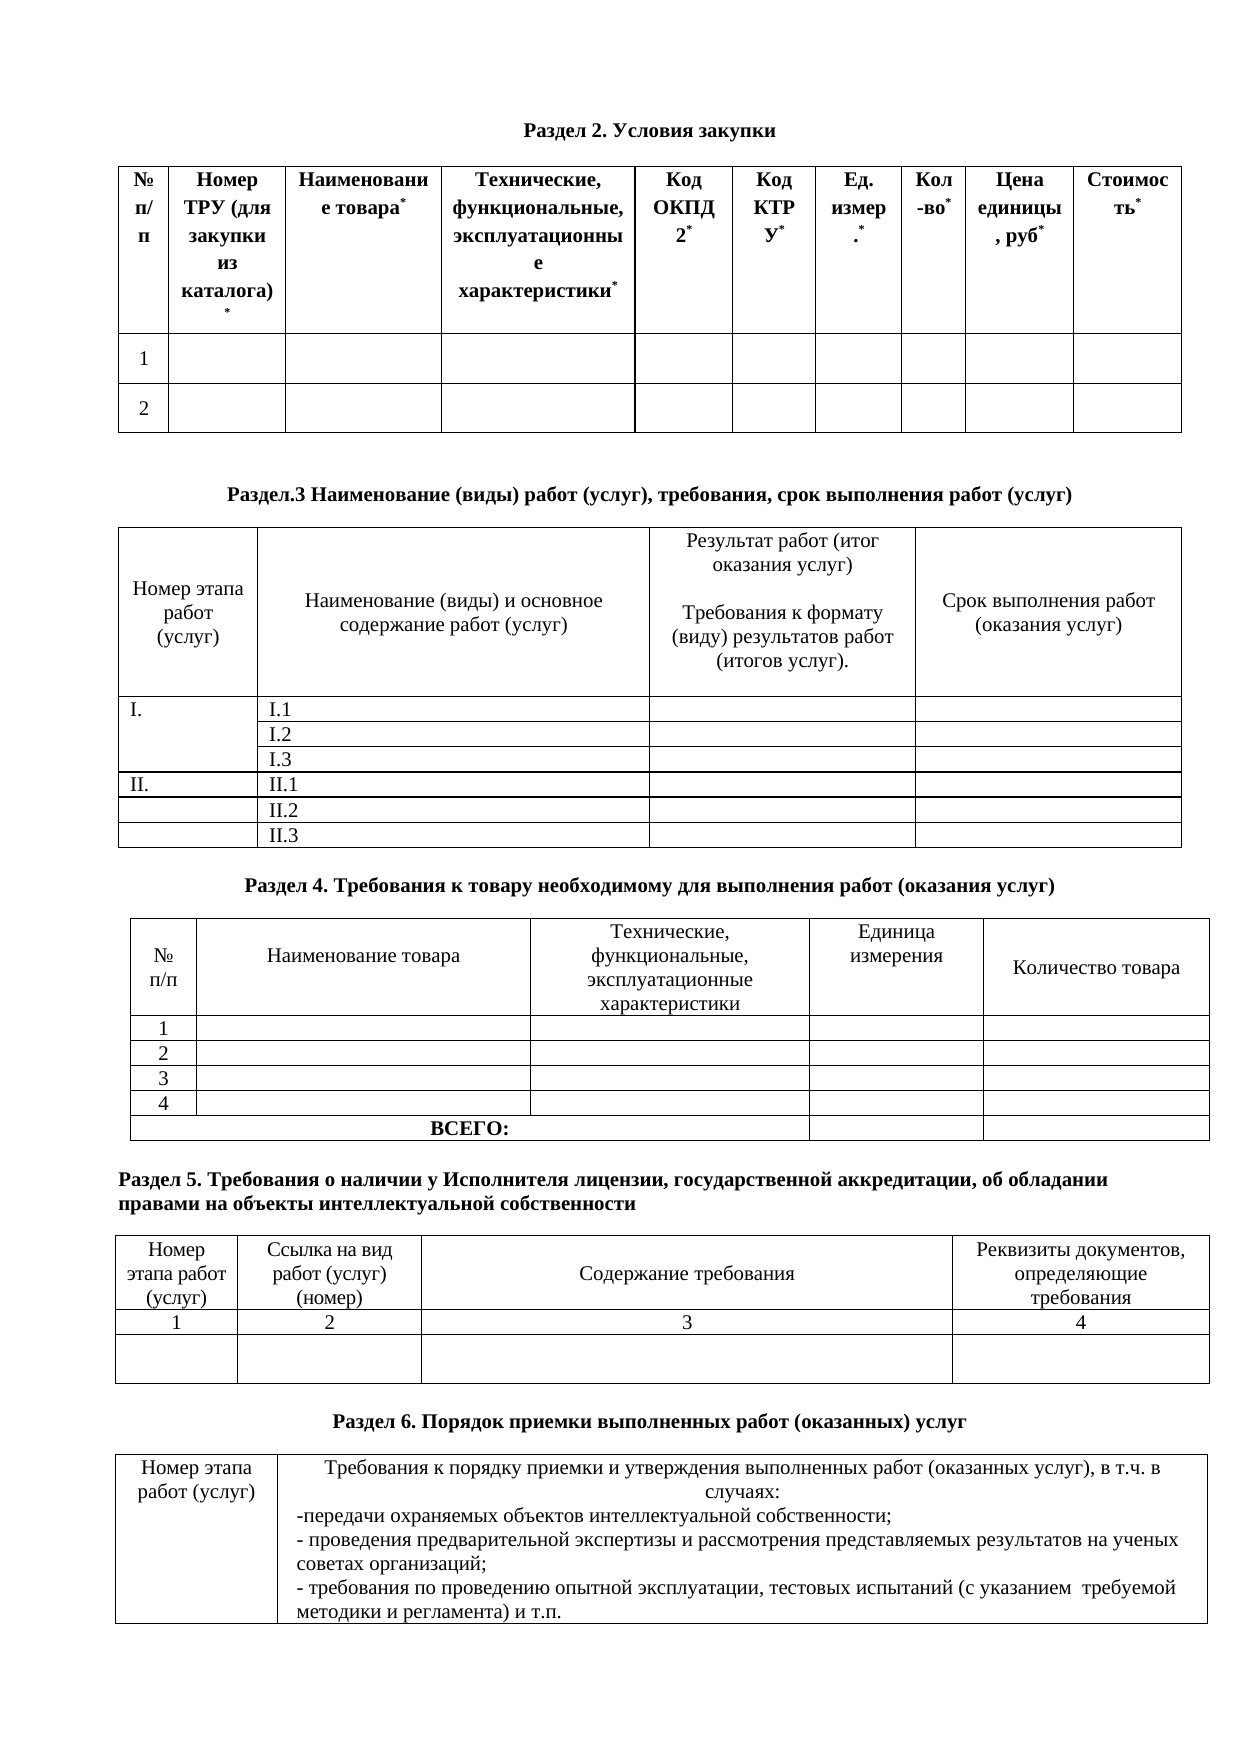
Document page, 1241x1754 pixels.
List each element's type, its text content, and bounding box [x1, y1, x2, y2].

table_cell [733, 334, 815, 382]
table_cell [650, 697, 915, 721]
table_header Код ОКПД2* [636, 167, 732, 333]
table_cell [169, 384, 285, 432]
table_cell 4 [131, 1091, 196, 1115]
table_cell [1074, 384, 1181, 432]
table_cell II.3 [258, 823, 649, 847]
table_cell 4 [953, 1310, 1209, 1334]
table_cell [966, 334, 1073, 382]
text Раздел.3 Наименование (виды) работ (услуг), требования, срок выполнения работ (услуг) [118, 482, 1181, 506]
table_cell [984, 1016, 1209, 1040]
table_cell [197, 1016, 530, 1040]
table_cell 2 [131, 1041, 196, 1065]
table_header Кол-во* [902, 167, 965, 333]
table_cell [119, 798, 257, 822]
table_cell 3 [422, 1310, 952, 1334]
table_cell [916, 697, 1181, 721]
table_cell 1 [116, 1310, 237, 1334]
table_cell [286, 334, 441, 382]
table_cell [650, 722, 915, 746]
table_cell [916, 823, 1181, 847]
table_header Срок выполнения работ (оказания услуг) [916, 528, 1181, 696]
table_header Результат работ (итог оказания услуг) Требования к формату (виду) результатов работ (итогов услуг). [650, 528, 915, 696]
table_header Наименование товара* [286, 167, 441, 333]
table_cell [531, 1091, 809, 1115]
table_cell II.1 [258, 773, 649, 796]
table_header Технические, функциональные, эксплуатационные характеристики* [442, 167, 634, 333]
table_cell [966, 384, 1073, 432]
table_header Стоимость* [1074, 167, 1181, 333]
table_cell [733, 384, 815, 432]
table_header Требования к порядку приемки и утверждения выполненных работ (оказанных услуг), в т.ч. в случаях: -передачи охраняемых объектов интеллектуальной собственности; - проведения предварительной экспертизы и рассмотрения представляемых результатов на ученых советах организаций; - требования по проведению опытной эксплуатации, тестовых испытаний (с указанием требуемой методики и регламента) и т.п. [278, 1455, 1207, 1623]
table_cell [916, 722, 1181, 746]
table_cell [916, 773, 1181, 796]
table_header Наименование (виды) и основное содержание работ (услуг) [258, 528, 649, 696]
table_header Номер этапа работ (услуг) [116, 1455, 277, 1623]
table_cell I.2 [258, 722, 649, 746]
table_cell II.2 [258, 798, 649, 822]
table_cell [650, 823, 915, 847]
table_cell [636, 334, 732, 382]
table_cell [902, 334, 965, 382]
table_header Реквизиты документов, определяющие требования [953, 1236, 1209, 1309]
table_cell [816, 384, 901, 432]
table_cell [984, 1116, 1209, 1140]
table_cell 1 [119, 334, 168, 382]
table_header Номер этапа работ (услуг) [116, 1236, 237, 1309]
table_cell [984, 1066, 1209, 1090]
table_cell [238, 1335, 421, 1383]
text Раздел 4. Требования к товару необходимому для выполнения работ (оказания услуг) [118, 873, 1181, 897]
table_header Номер этапа работ (услуг) [119, 528, 257, 696]
table_cell 3 [131, 1066, 196, 1090]
table_cell [810, 1116, 983, 1140]
table_cell I. [119, 697, 257, 771]
table_cell [650, 773, 915, 796]
table_cell 2 [119, 384, 168, 432]
text Раздел 2. Условия закупки [118, 118, 1181, 142]
table_header Номер ТРУ (для закупки из каталога) * [169, 167, 285, 333]
table_header Содержание требования [422, 1236, 952, 1309]
table_cell [636, 384, 732, 432]
table_cell [953, 1335, 1209, 1383]
table_header Единица измерения [810, 919, 983, 1015]
table_cell 2 [238, 1310, 421, 1334]
table_cell [422, 1335, 952, 1383]
table_header Код КТРУ* [733, 167, 815, 333]
table_cell [197, 1041, 530, 1065]
table_header Ссылка на вид работ (услуг) (номер) [238, 1236, 421, 1309]
table_cell [116, 1335, 237, 1383]
table_cell [810, 1091, 983, 1115]
table_header Технические, функциональные, эксплуатационные характеристики [531, 919, 809, 1015]
table_cell [442, 384, 634, 432]
table_cell I.3 [258, 747, 649, 771]
table_cell 1 [131, 1016, 196, 1040]
table_cell [1074, 334, 1181, 382]
table_cell [902, 384, 965, 432]
table_cell [442, 334, 634, 382]
table_header Цена единицы, руб* [966, 167, 1073, 333]
table_cell II. [119, 773, 257, 796]
table_cell [916, 798, 1181, 822]
table_cell [119, 823, 257, 847]
table_cell [531, 1016, 809, 1040]
table_cell [816, 334, 901, 382]
table_cell [810, 1066, 983, 1090]
table_header № п/п [119, 167, 168, 333]
table_cell [650, 747, 915, 771]
text Раздел 5. Требования о наличии у Исполнителя лицензии, государственной аккредитации, об обладании правами на объекты интеллектуальной собственности [118, 1166, 1181, 1214]
table_cell [286, 384, 441, 432]
table_cell [197, 1091, 530, 1115]
table_cell [810, 1016, 983, 1040]
table_cell [916, 747, 1181, 771]
table_cell [984, 1091, 1209, 1115]
table_header Ед. измер.* [816, 167, 901, 333]
table_cell [169, 334, 285, 382]
table_cell ВСЕГО: [131, 1116, 809, 1140]
table_header Количество товара [984, 919, 1209, 1015]
table_cell I.1 [258, 697, 649, 721]
table_cell [531, 1041, 809, 1065]
table_cell [197, 1066, 530, 1090]
text Раздел 6. Порядок приемки выполненных работ (оказанных) услуг [118, 1409, 1181, 1433]
table_header № п/п [131, 919, 196, 1015]
table_header Наименование товара [197, 919, 530, 1015]
table_cell [531, 1066, 809, 1090]
table_cell [650, 798, 915, 822]
table_cell [810, 1041, 983, 1065]
table_cell [984, 1041, 1209, 1065]
